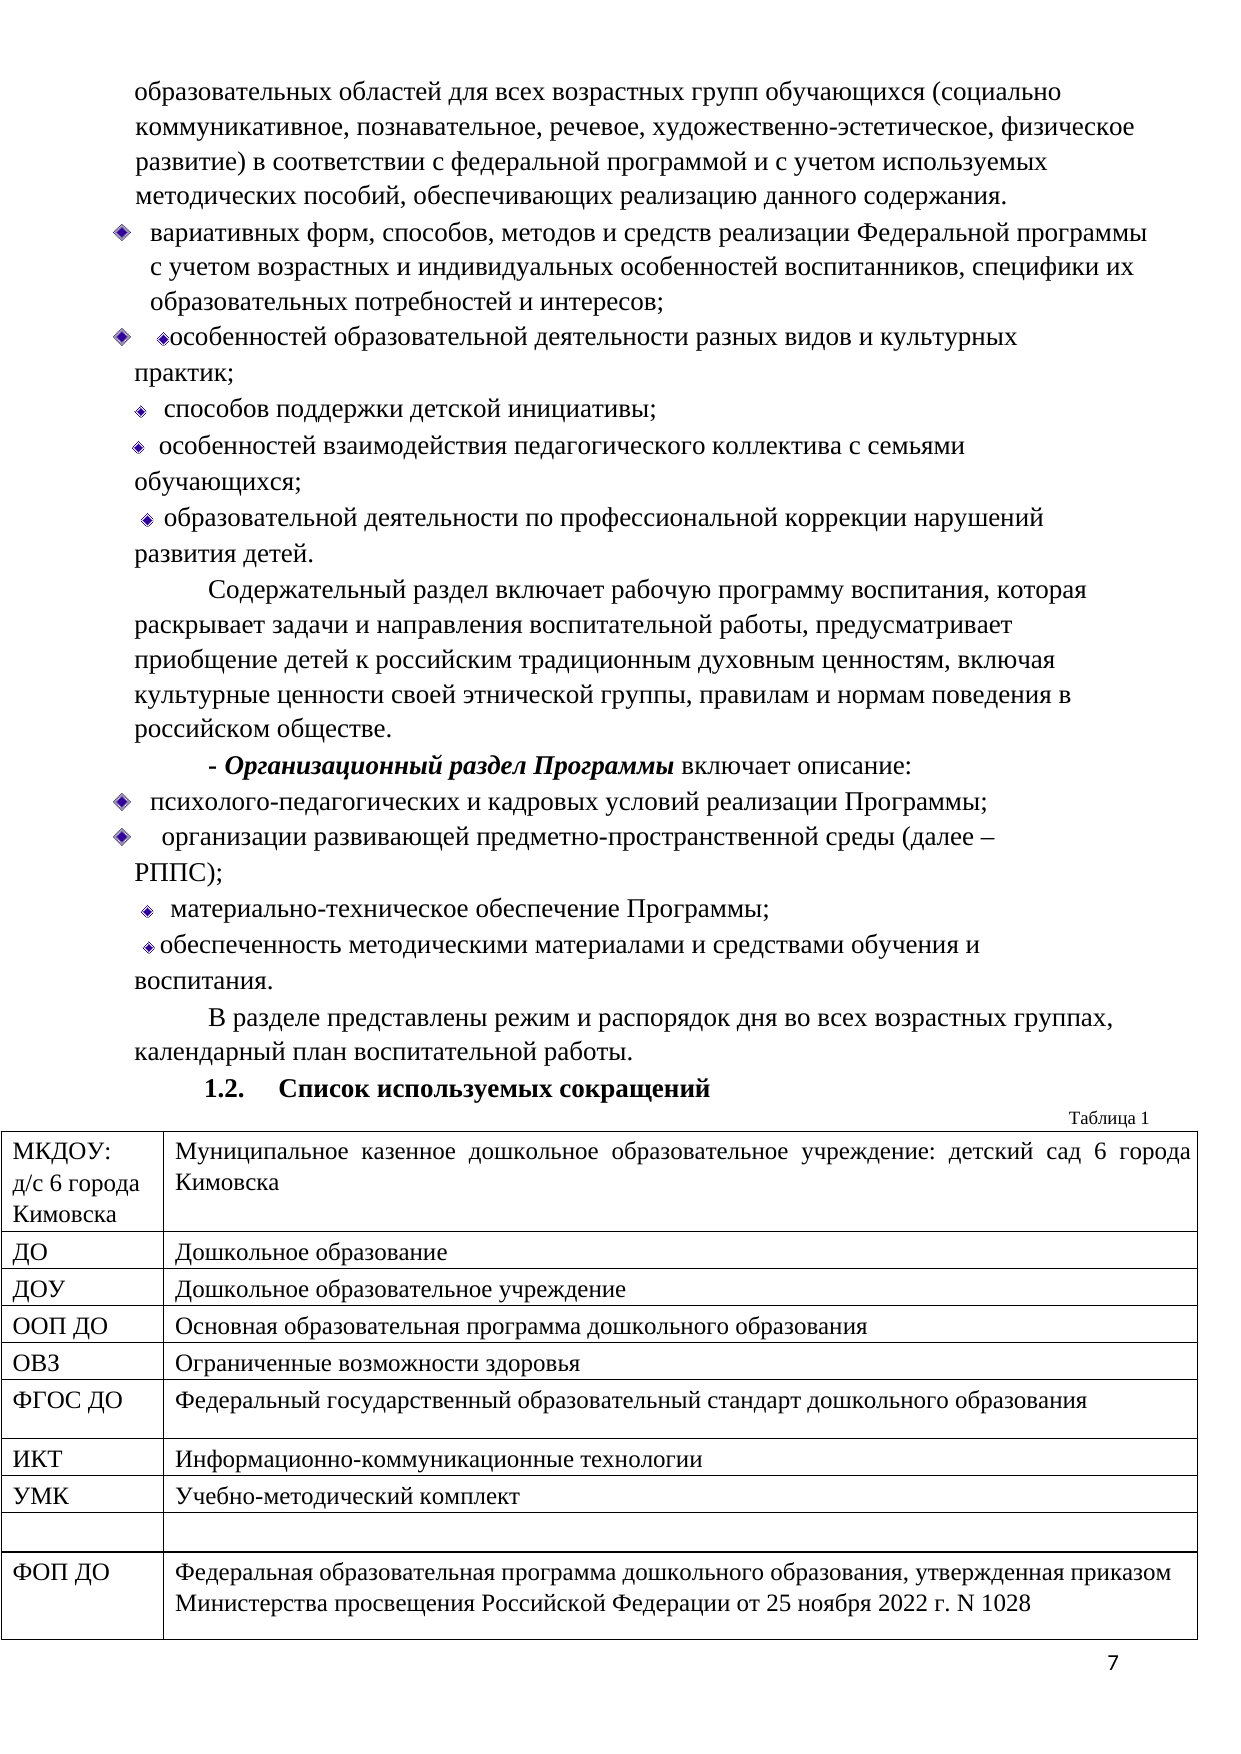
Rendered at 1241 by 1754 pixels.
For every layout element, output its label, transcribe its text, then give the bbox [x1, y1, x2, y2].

table_cell [164, 1513, 1197, 1551]
picture [142, 941, 155, 954]
text практик; [134, 356, 742, 387]
text обеспеченность методическими материалами и средствами обучения и [75, 929, 1165, 960]
table_cell Дошкольное образование [164, 1232, 1197, 1268]
table_cell Информационно-коммуникационные технологии [164, 1439, 1197, 1475]
table_cell ФГОС ДО [2, 1380, 163, 1438]
table_header Муниципальное казенное дошкольное образовательное учреждение: детский сад 6 города Кимовска [164, 1132, 1197, 1231]
text обучающихся; [134, 464, 1150, 496]
list организации развивающей предметно-пространственной среды (далее – [112, 820, 1150, 851]
table_cell ИКТ [2, 1439, 163, 1475]
picture [140, 513, 154, 527]
table_cell Основная образовательная программа дошкольного образования [164, 1306, 1197, 1342]
text В разделе представлены режим и распорядок дня во всех возрастных группах, календарный план воспитательной работы. [134, 1001, 1150, 1067]
table_cell ДОУ [2, 1269, 163, 1305]
picture [113, 828, 131, 846]
text образовательных областей для всех возрастных групп обучающихся (социально коммуникативное, познавательное, речевое, художественно-эстетическое, физическое развитие) в соответствии с федеральной программой и с учетом используемых методических пособий, обеспечивающих реализацию данного содержания. [134, 75, 1150, 211]
table_header МКДОУ: д/с 6 города Кимовска [2, 1132, 163, 1231]
picture [134, 405, 147, 418]
table_cell Дошкольное образовательное учреждение [164, 1269, 1197, 1305]
text воспитания. [134, 964, 1150, 996]
table_cell Федеральная образовательная программа дошкольного образования, утвержденная приказом Министерства просвещения Российской Федерации от 25 ноября 2022 г. N 1028 [164, 1553, 1197, 1639]
text РППС); [134, 856, 856, 887]
picture [140, 905, 154, 918]
picture [113, 328, 131, 346]
text образовательной деятельности по профессиональной коррекции нарушений [134, 501, 1150, 532]
table_cell ОВЗ [2, 1343, 163, 1379]
table_cell ООП ДО [2, 1306, 163, 1342]
list особенностей образовательной деятельности разных видов и культурных [112, 320, 1150, 351]
picture [156, 332, 170, 346]
text 1.2. Список используемых сокращений [75, 1072, 1165, 1103]
table_cell Ограниченные возможности здоровья [164, 1343, 1197, 1379]
picture [132, 441, 145, 454]
table_cell ФОП ДО [2, 1553, 163, 1639]
list психолого-педагогических и кадровых условий реализации Программы; [112, 785, 1150, 816]
table_cell Учебно-методический комплект [164, 1476, 1197, 1512]
text особенностей взаимодействия педагогического коллектива с семьями [75, 429, 1165, 460]
picture [113, 224, 131, 241]
table_cell [2, 1513, 163, 1551]
table_cell ДО [2, 1232, 163, 1268]
text Таблица 1 [75, 1107, 1150, 1129]
table_cell УМК [2, 1476, 163, 1512]
list вариативных форм, способов, методов и средств реализации Федеральной программы с учетом возрастных и индивидуальных особенностей воспитанников, специфики их образовательных потребностей и интересов; [112, 216, 1150, 316]
text способов поддержки детской инициативы; [134, 392, 742, 424]
picture [113, 793, 131, 811]
text Содержательный раздел включает рабочую программу воспитания, которая раскрывает задачи и направления воспитательной работы, предусматривает приобщение детей к российским традиционным духовным ценностям, включая культурные ценности своей этнической группы, правилам и нормам поведения в российском обществе. [134, 573, 1150, 744]
text материально-техническое обеспечение Программы; [134, 892, 856, 923]
text развития детей. [134, 537, 1150, 568]
text - Организационный раздел Программы включает описание: [163, 749, 1150, 780]
table_cell Федеральный государственный образовательный стандарт дошкольного образования [164, 1380, 1197, 1438]
